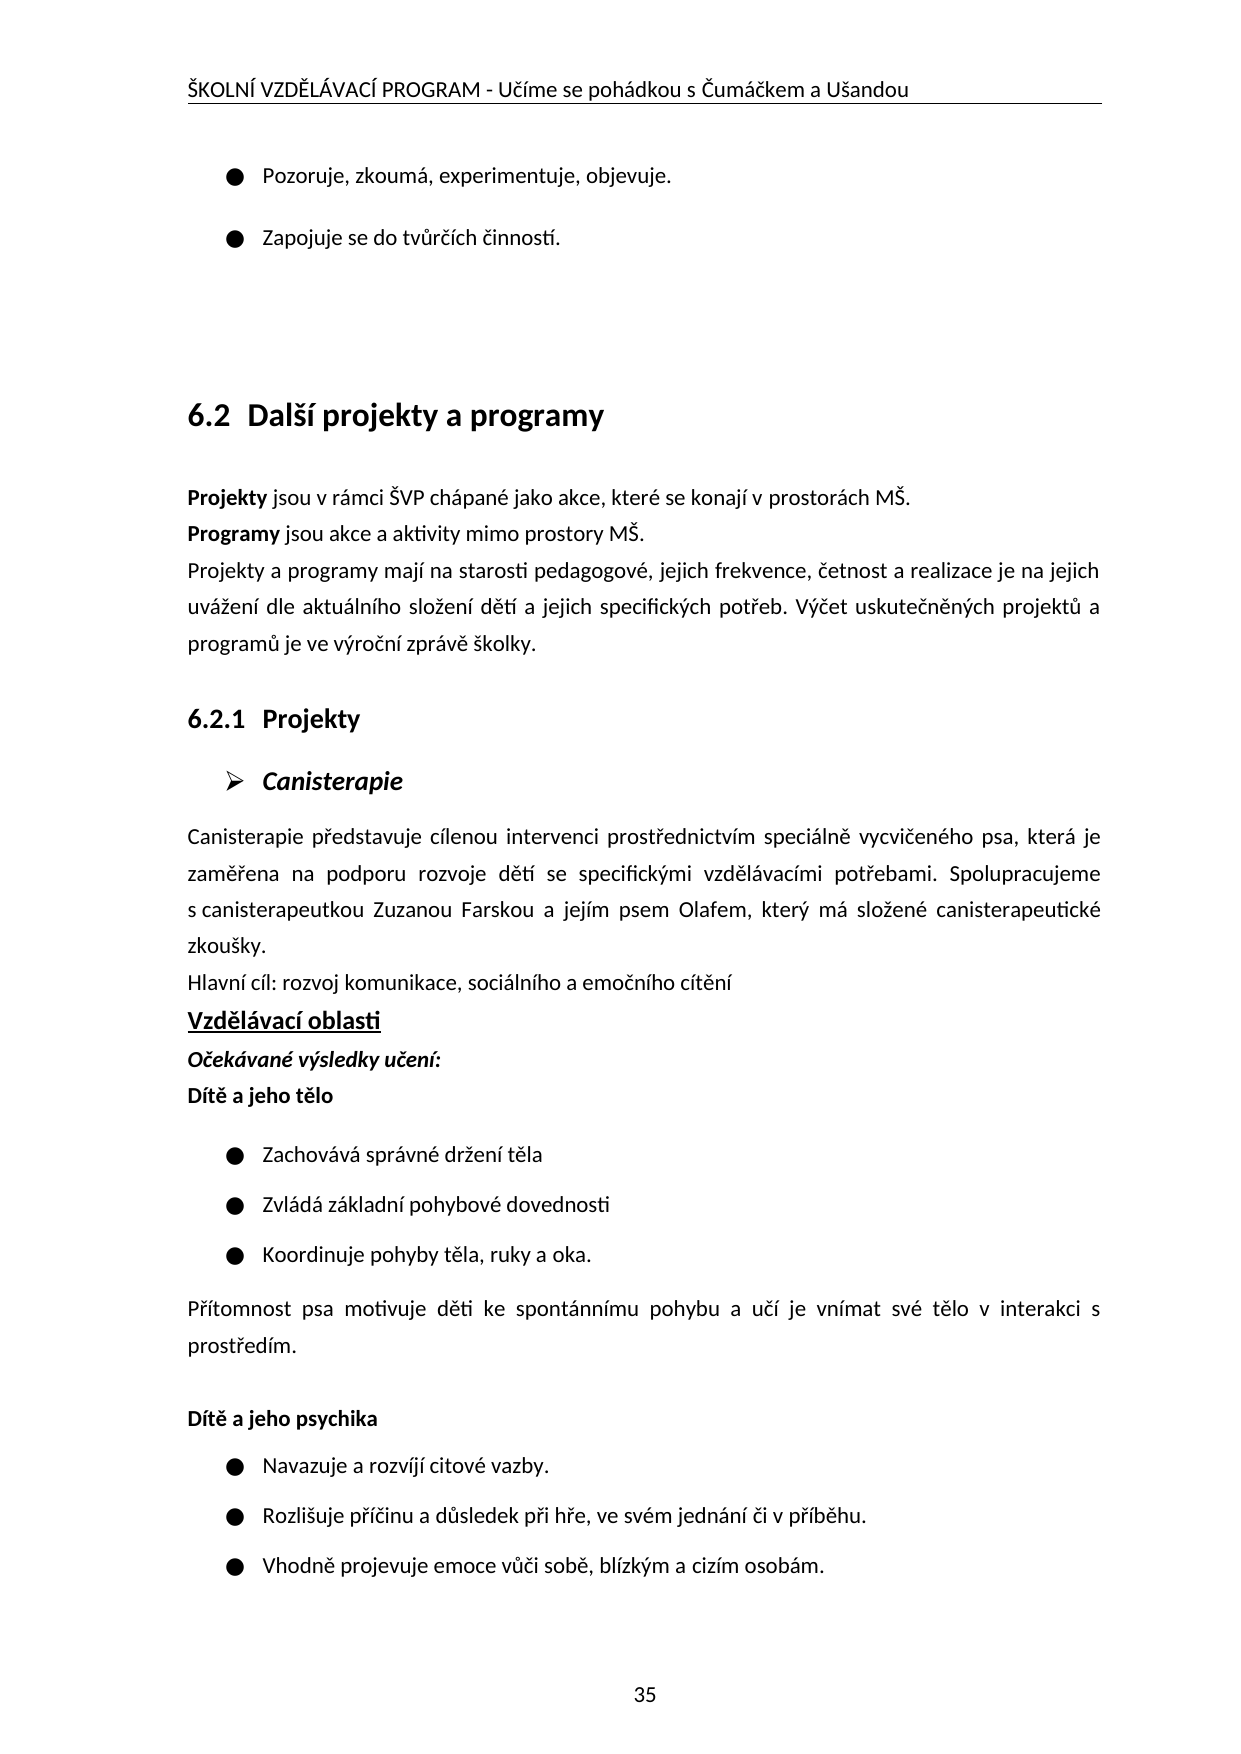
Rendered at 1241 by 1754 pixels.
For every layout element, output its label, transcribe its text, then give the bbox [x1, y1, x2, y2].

subtitle Canisterapie [225, 750, 1102, 806]
list Zachovává správné držení těla [225, 1128, 1102, 1176]
list Rozlišuje příčinu a důsledek při hře, ve svém jednání či v příběhu. [225, 1490, 1102, 1537]
text Programy jsou akce a aktivity mimo prostory MŠ. [187, 519, 1102, 548]
text Dítě a jeho psychika [187, 1404, 1102, 1432]
subtitle Vzdělávací oblasti [187, 1004, 1102, 1036]
list Zapojuje se do tvůrčích činností. [225, 211, 1102, 258]
text Projekty jsou v rámci ŠVP chápané jako akce, které se konají v prostorách MŠ. [187, 483, 1102, 511]
subtitle Projekty [187, 701, 1102, 736]
text Canisterapie představuje cílenou intervenci prostřednictvím speciálně vycvičeného psa, která je zaměřena na podporu rozvoje dětí se specifickými vzdělávacími potřebami. Spolupracujeme s canisterapeutkou Zuzanou Farskou a jejím psem Olafem, který má složené canisterapeutické zkoušky. [187, 822, 1102, 959]
list Zvládá základní pohybové dovednosti [225, 1178, 1102, 1225]
list Navazuje a rozvíjí citové vazby. [225, 1440, 1102, 1487]
text Přítomnost psa motivuje děti ke spontánnímu pohybu a učí je vnímat své tělo v interakci s prostředím. [187, 1294, 1102, 1359]
list Vhodně projevuje emoce vůči sobě, blízkým a cizím osobám. [225, 1539, 1102, 1587]
subtitle Další projekty a programy [187, 394, 1102, 434]
text Projekty a programy mají na starosti pedagogové, jejich frekvence, četnost a realizace je na jejich uvážení dle aktuálního složení dětí a jejich specifických potřeb. Výčet uskutečněných projektů a programů je ve výroční zprávě školky. [187, 556, 1102, 657]
text Očekávané výsledky učení: [187, 1045, 1102, 1073]
text Hlavní cíl: rozvoj komunikace, sociálního a emočního cítění [187, 968, 1102, 996]
text Dítě a jeho tělo [187, 1082, 1102, 1110]
list Koordinuje pohyby těla, ruky a oka. [225, 1228, 1102, 1275]
list Pozoruje, zkoumá, experimentuje, objevuje. [225, 150, 1102, 197]
